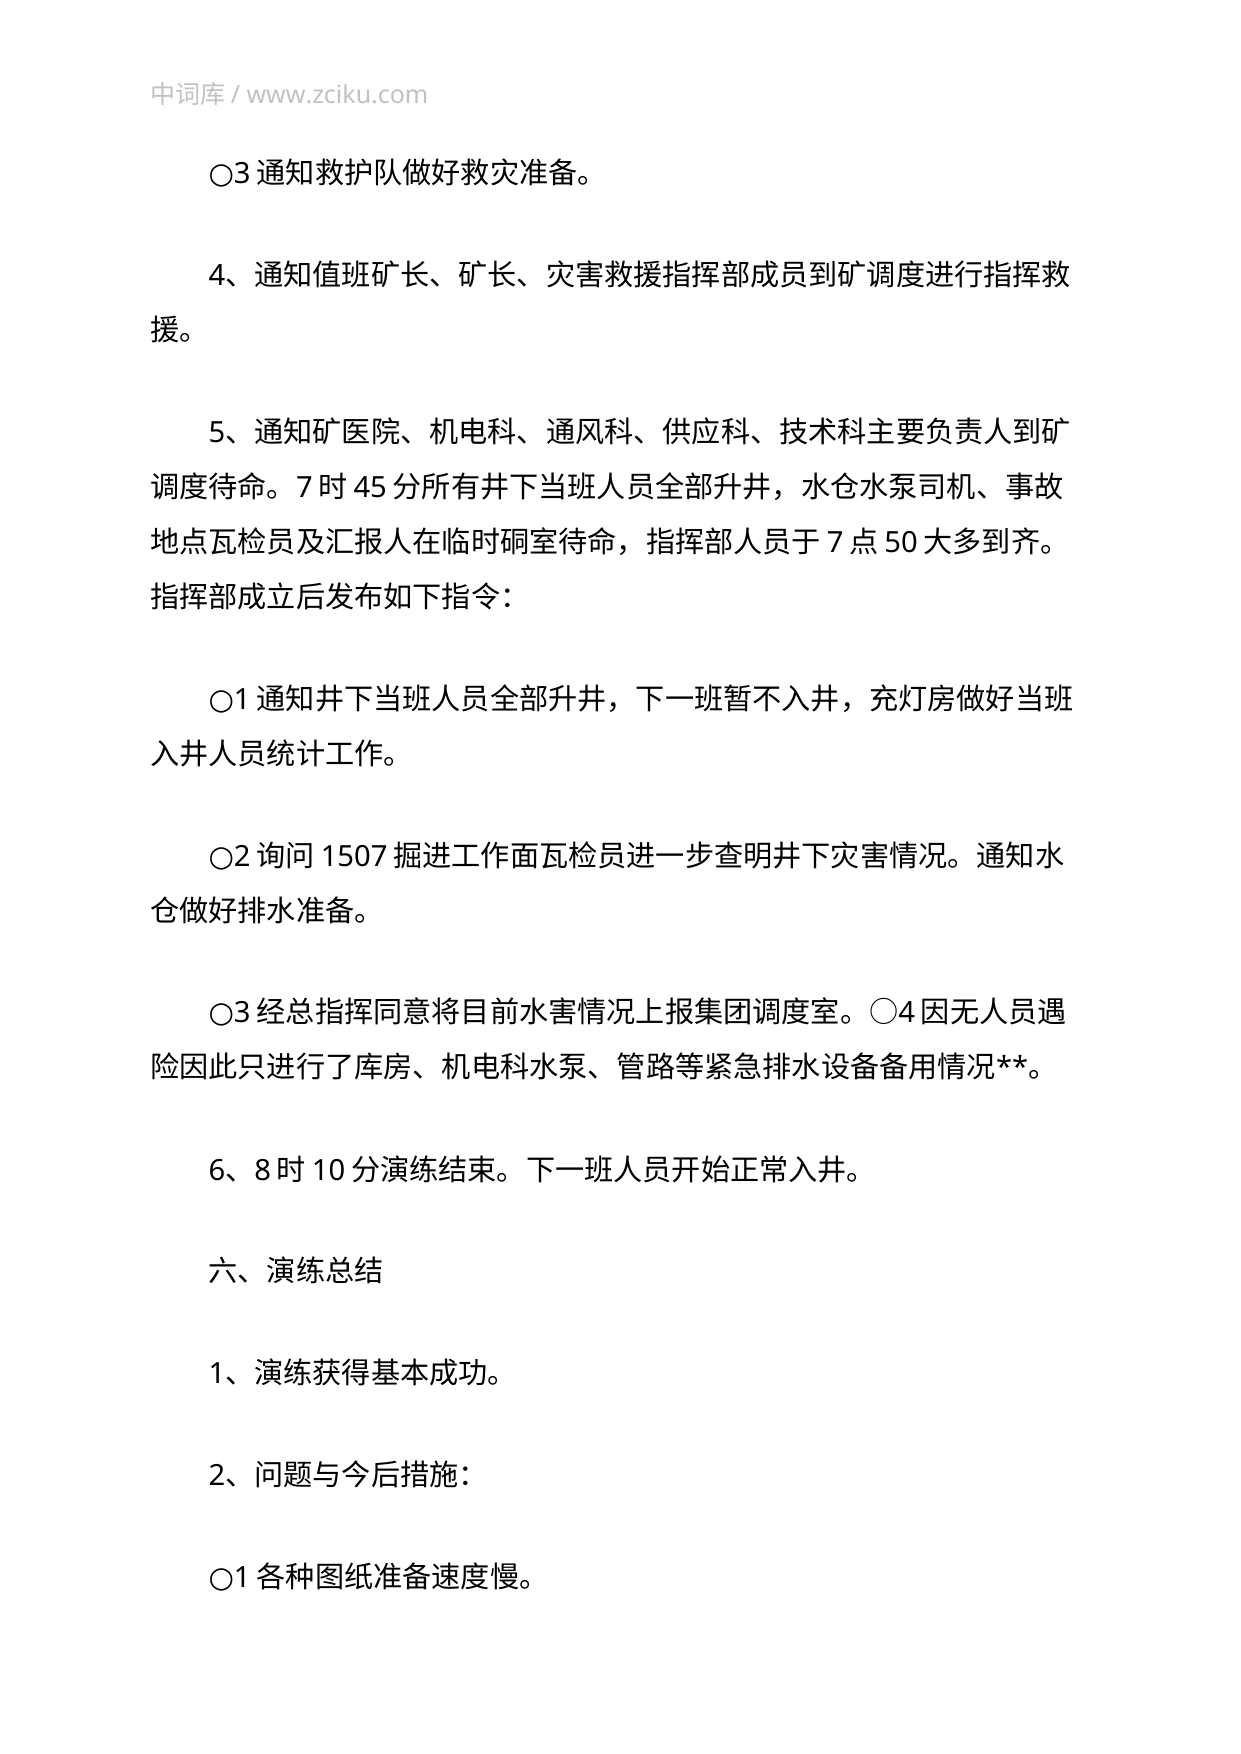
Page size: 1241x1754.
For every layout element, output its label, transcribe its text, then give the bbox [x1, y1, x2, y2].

text 4、通知值班矿长、矿长、灾害救援指挥部成员到矿调度进行指挥救援。 [150, 252, 1090, 349]
text ○2询问1507掘进工作面瓦检员进一步查明井下灾害情况。通知水仓做好排水准备。 [150, 832, 1090, 929]
text 5、通知矿医院、机电科、通风科、供应科、技术科主要负责人到矿调度待命。7时45分所有井下当班人员全部升井，水仓水泵司机、事故地点瓦检员及汇报人在临时硐室待命，指挥部人员于7点50大多到齐。指挥部成立后发布如下指令： [150, 409, 1090, 616]
text ○3经总指挥同意将目前水害情况上报集团调度室。○4因无人员遇险因此只进行了库房、机电科水泵、管路等紧急排水设备备用情况**。 [150, 989, 1090, 1086]
text 6、8时10分演练结束。下一班人员开始正常入井。 [150, 1146, 1090, 1188]
text 1、演练获得基本成功。 [150, 1350, 1090, 1392]
text 六、演练总结 [150, 1248, 1090, 1290]
text ○3通知救护队做好救灾准备。 [150, 150, 1090, 192]
text 2、问题与今后措施： [150, 1452, 1090, 1494]
text ○1各种图纸准备速度慢。 [150, 1554, 1090, 1596]
text ○1通知井下当班人员全部升井，下一班暂不入井，充灯房做好当班入井人员统计工作。 [150, 676, 1090, 773]
